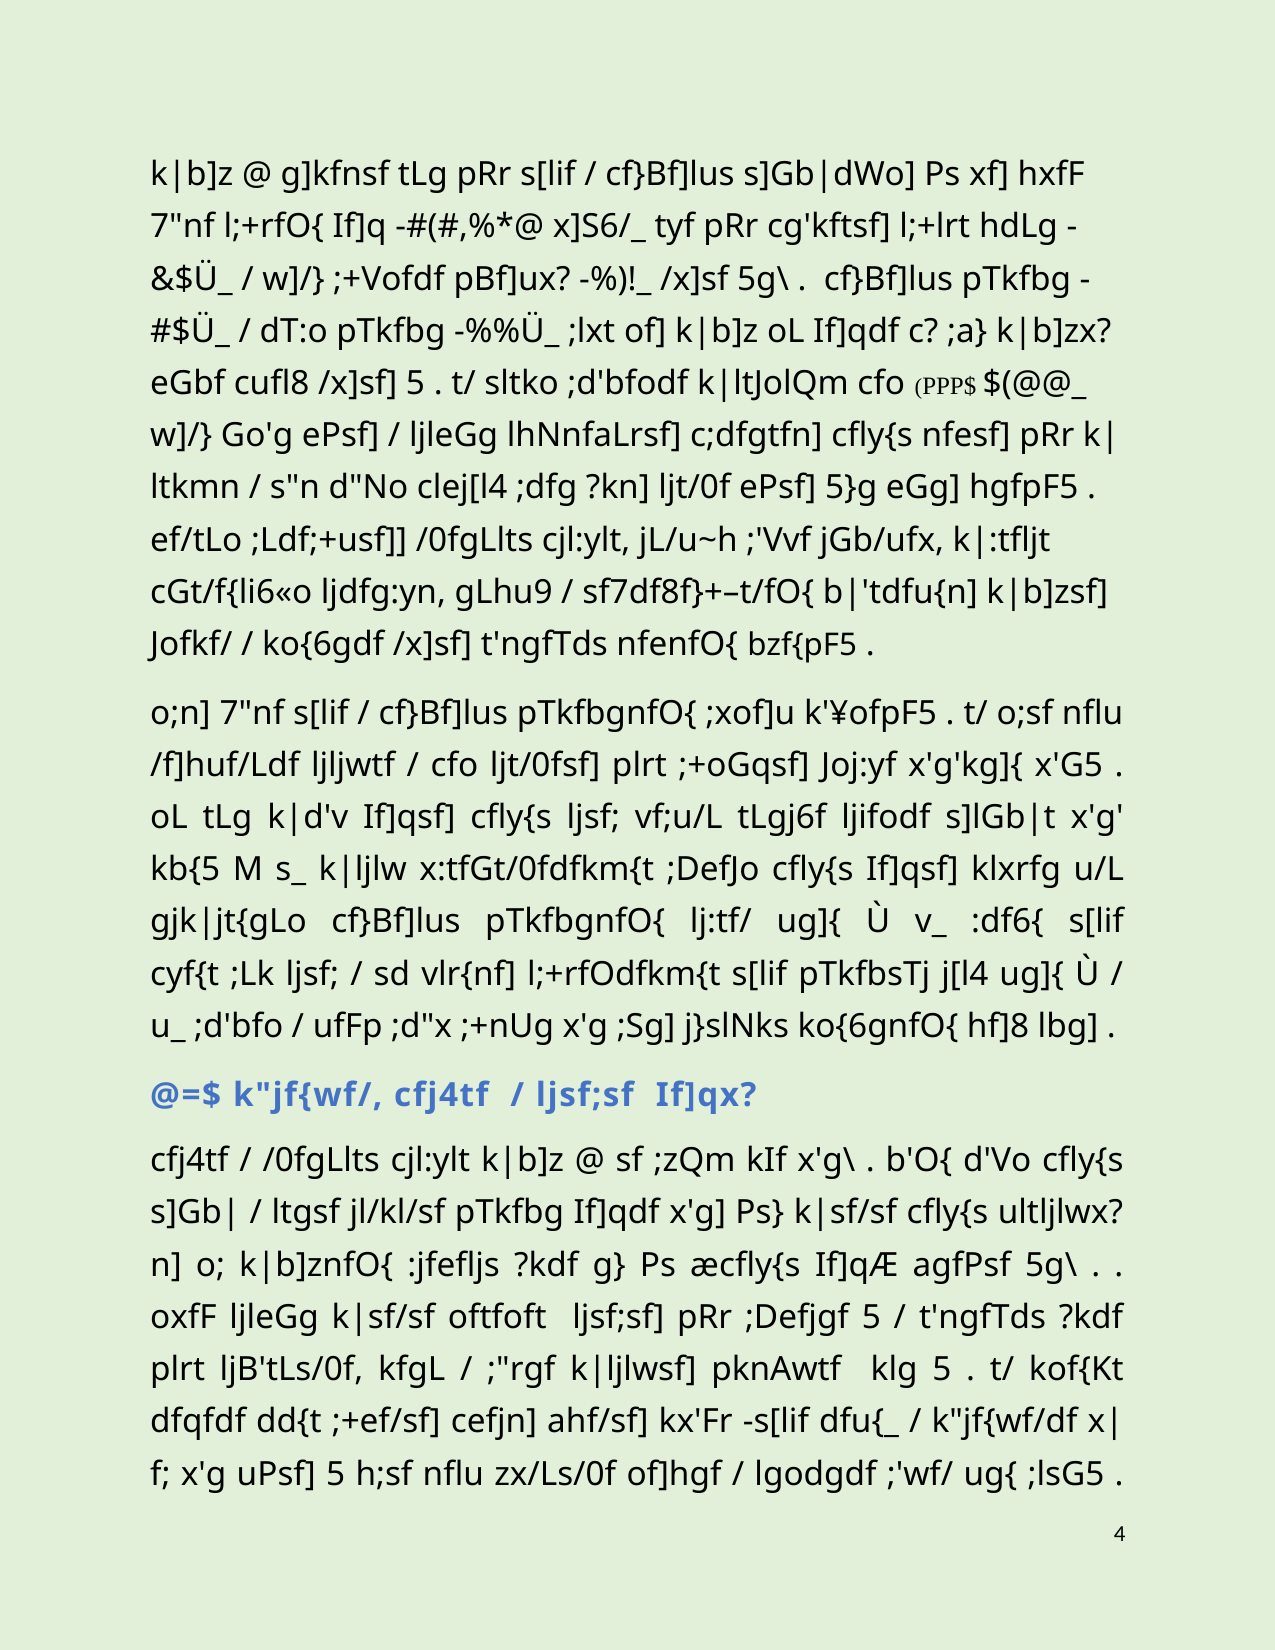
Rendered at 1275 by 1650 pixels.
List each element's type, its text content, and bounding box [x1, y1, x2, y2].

text k|b]z @ g]kfnsf tLg pRr s[lif / cf}Bf]lus s]Gb|dWo] Ps xf] hxfF 7"nf l;+rfO{ If]q -#(#,%*@ x]S6/_ tyf pRr cg'kftsf] l;+lrt hdLg -&$Ü_ / w]/} ;+Vofdf pBf]ux? -%)!_ /x]sf 5g\ . cf}Bf]lus pTkfbg -#$Ü_ / dT:o pTkfbg -%%Ü_ ;lxt of] k|b]z oL If]qdf c? ;a} k|b]zx? eGbf cufl8 /x]sf] 5 . t/ sltko ;d'bfodf k|ltJolQm cfo (PPP$ $(@@_ w]/} Go'g ePsf] / ljleGg lhNnfaLrsf] c;dfgtfn] cfly{s nfesf] pRr k|ltkmn / s"n d"No clej[l4 ;dfg ?kn] ljt/0f ePsf] 5}g eGg] hgfpF5 . ef/tLo ;Ldf;+usf]] /0fgLlts cjl:ylt, jL/u~h ;'Vvf jGb/ufx, k|:tfljt cGt/f{li6«o ljdfg:yn, gLhu9 / sf7df8f}+–t/fO{ b|'tdfu{n] k|b]zsf] Jofkf/ / ko{6gdf /x]sf] t'ngfTds nfenfO{ bzf{pF5 . [150, 150, 1125, 665]
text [150, 1136, 1125, 1495]
subtitle @=$ k"jf{wf/, cfj4tf / ljsf;sf If]qx? [150, 1071, 1125, 1116]
text o;n] 7"nf s[lif / cf}Bf]lus pTkfbgnfO{ ;xof]u k'¥ofpF5 . t/ o;sf nflu /f]huf/Ldf ljljwtf / cfo ljt/0fsf] plrt ;+oGqsf] Joj:yf x'g'kg]{ x'G5 . oL tLg k|d'v If]qsf] cfly{s ljsf; vf;u/L tLgj6f ljifodf s]lGb|t x'g' kb{5 M s_ k|ljlw x:tfGt/0fdfkm{t ;DefJo cfly{s If]qsf] klxrfg u/L gjk|jt{gLo cf}Bf]lus pTkfbgnfO{ lj:tf/ ug]{ Ù v_ :df6{ s[lif cyf{t ;Lk ljsf; / sd vlr{nf] l;+rfOdfkm{t s[lif pTkfbsTj j[l4 ug]{ Ù / u_ ;d'bfo / ufFp ;d"x ;+nUg x'g ;Sg] j}slNks ko{6gnfO{ hf]8 lbg] . [150, 688, 1125, 1047]
